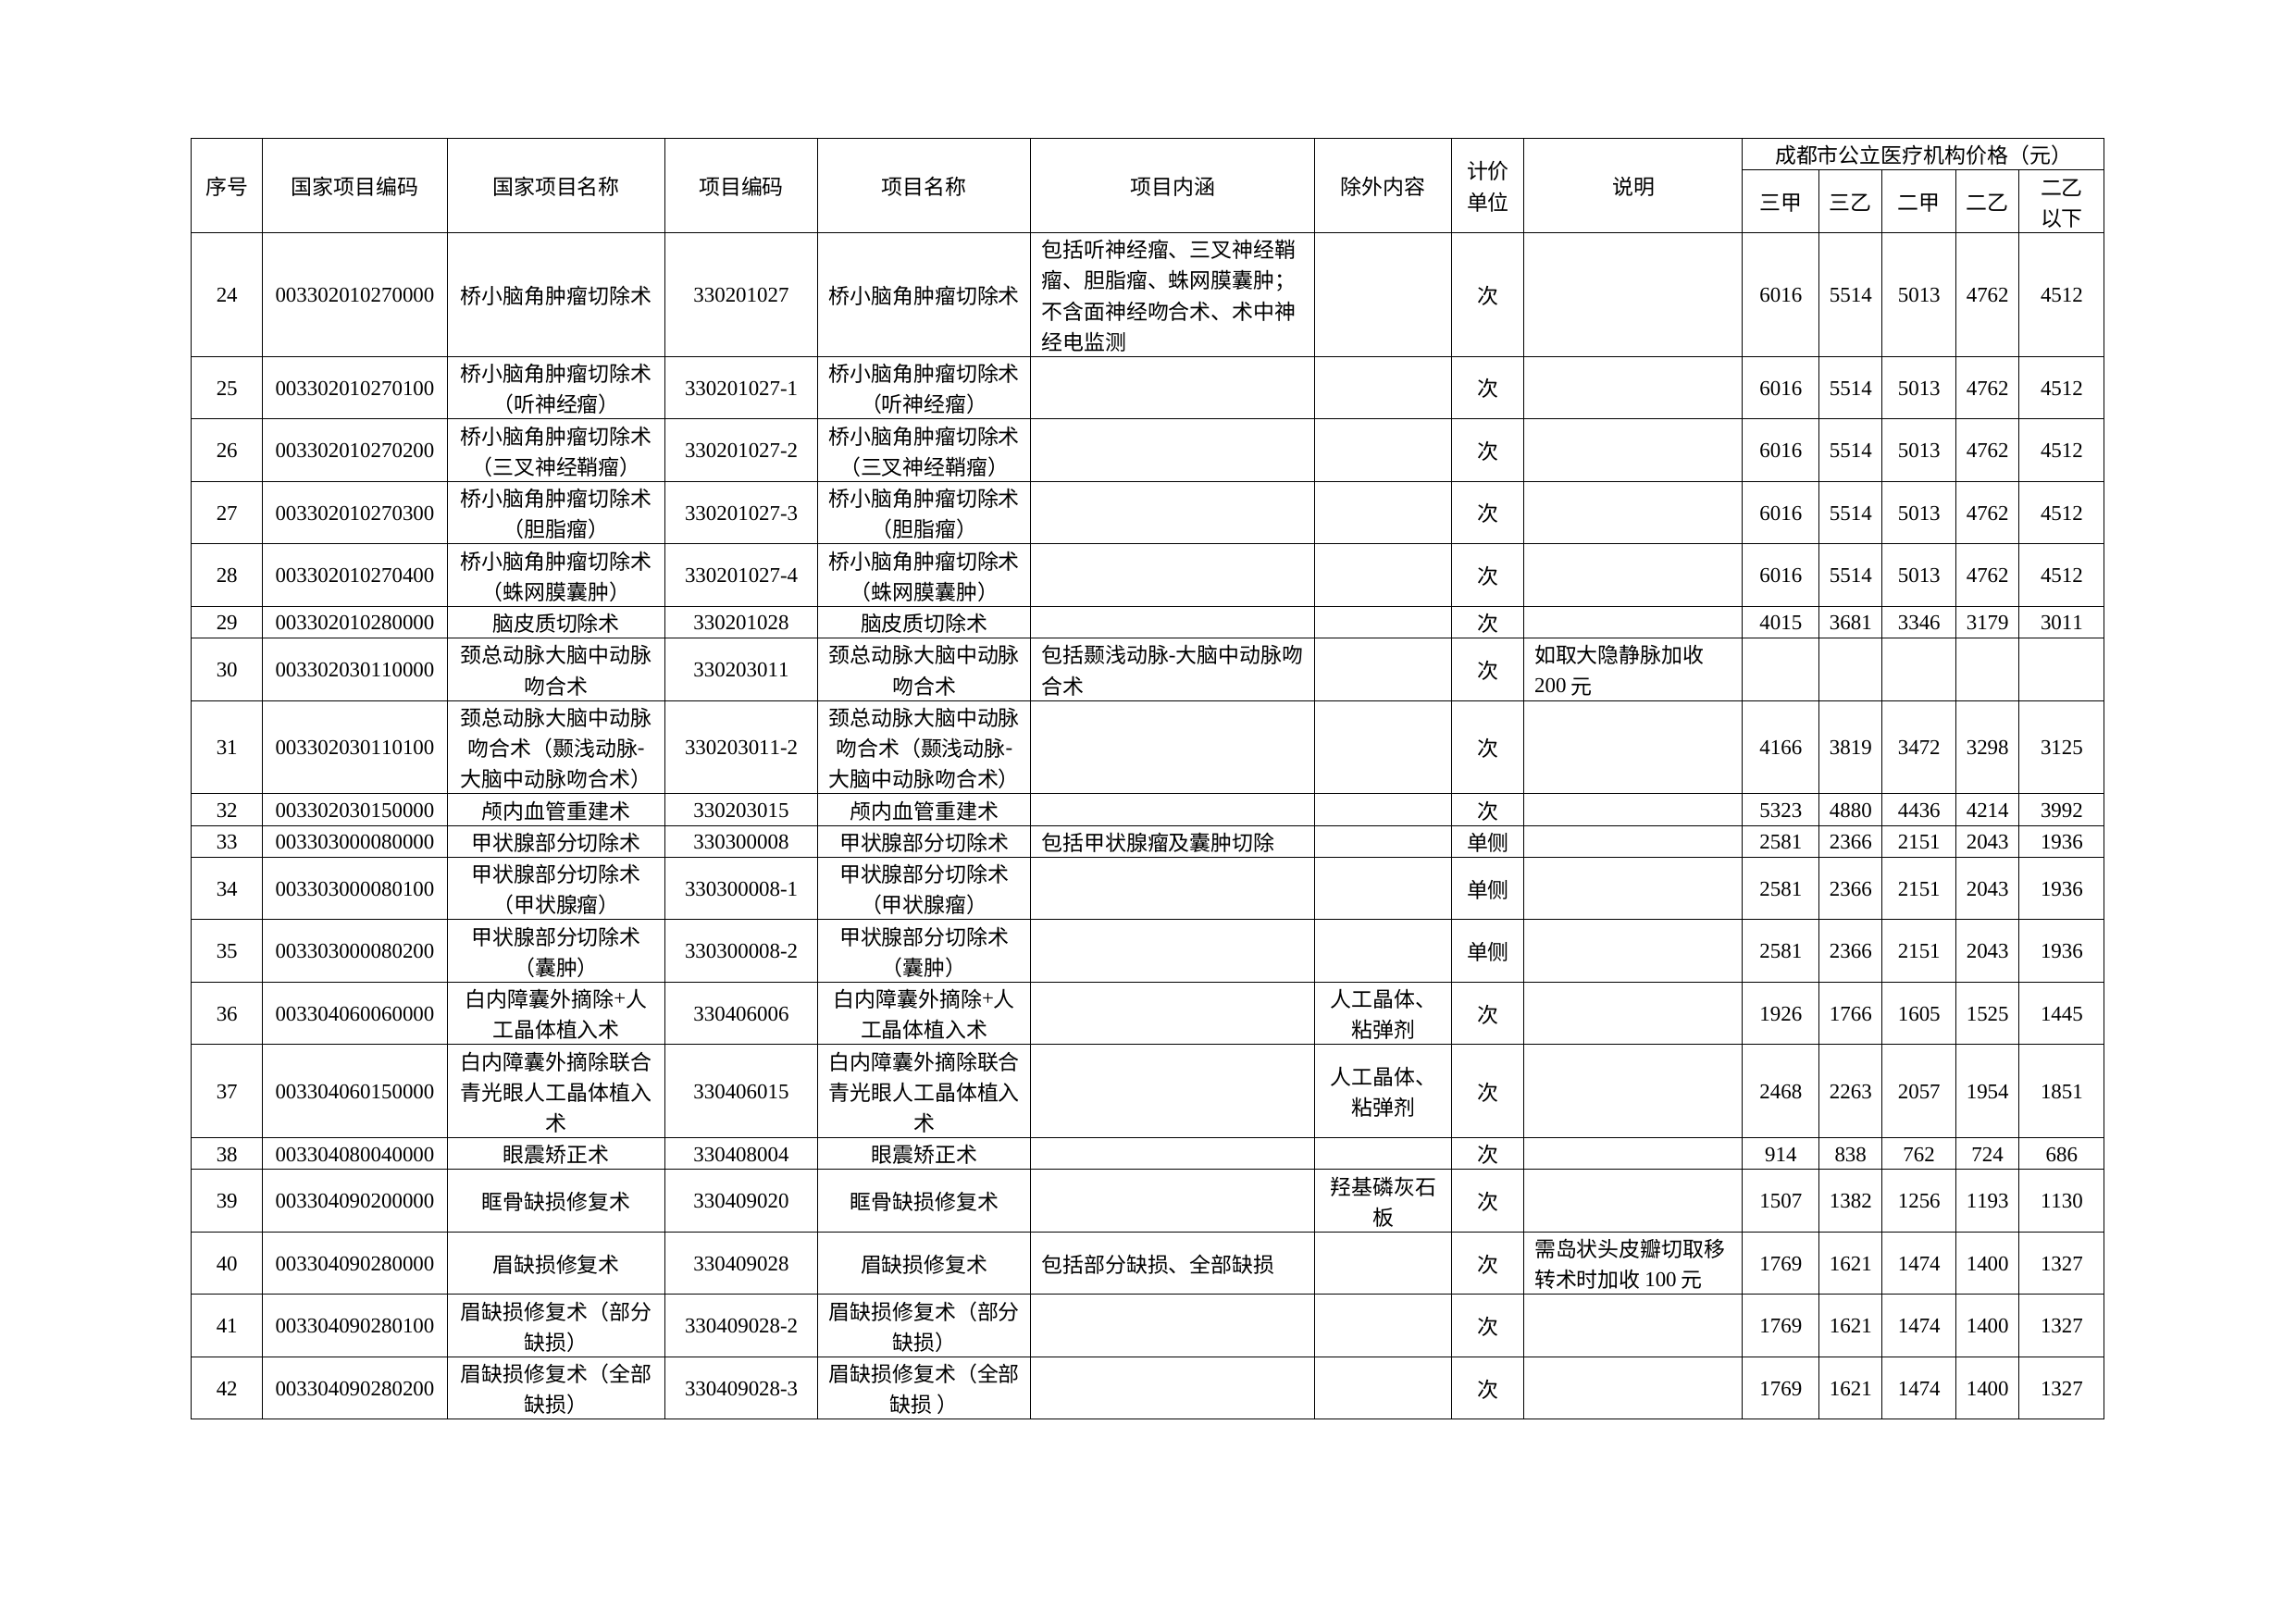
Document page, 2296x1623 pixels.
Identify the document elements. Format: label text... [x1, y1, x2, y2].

table_cell 6016 [1743, 419, 1818, 481]
table_cell 762 [1882, 1138, 1955, 1169]
table_cell 桥小脑角肿瘤切除术（听神经瘤） [818, 357, 1030, 418]
table_cell 724 [1956, 1138, 2018, 1169]
table_cell 桥小脑角肿瘤切除术（蛛网膜囊肿） [818, 544, 1030, 606]
table_cell 4214 [1956, 794, 2018, 825]
table_cell 脑皮质切除术 [818, 607, 1030, 638]
table_cell [1315, 794, 1451, 825]
table_cell 3011 [2019, 607, 2104, 638]
table_cell 003303000080000 [263, 826, 447, 857]
table_cell [1524, 233, 1742, 356]
table_cell [1315, 482, 1451, 543]
table_cell 2468 [1743, 1045, 1818, 1137]
table_cell 桥小脑角肿瘤切除术 [818, 233, 1030, 356]
table_cell [1743, 638, 1818, 700]
table_cell 眶骨缺损修复术 [818, 1170, 1030, 1232]
table_cell 颅内血管重建术 [448, 794, 664, 825]
table_cell 003302030110000 [263, 638, 447, 700]
table_cell 27 [192, 482, 262, 543]
table_cell [1524, 701, 1742, 793]
table_cell 330203015 [665, 794, 817, 825]
table_cell 甲状腺部分切除术（甲状腺瘤） [818, 858, 1030, 919]
table_cell 2581 [1743, 920, 1818, 982]
table_cell 4762 [1956, 357, 2018, 418]
table_cell 包括甲状腺瘤及囊肿切除 [1031, 826, 1314, 857]
table_cell 脑皮质切除术 [448, 607, 664, 638]
table_cell 2043 [1956, 858, 2018, 919]
table_cell 003304060150000 [263, 1045, 447, 1137]
table_cell 二乙 [1956, 170, 2018, 232]
table_cell 4512 [2019, 419, 2104, 481]
table_cell [1031, 1170, 1314, 1232]
table_cell [1524, 920, 1742, 982]
table_cell 4880 [1819, 794, 1881, 825]
table_cell 5013 [1882, 419, 1955, 481]
table_cell [1315, 638, 1451, 700]
table_cell 次 [1452, 544, 1523, 606]
table_cell 包括颞浅动脉-大脑中动脉吻合术 [1031, 638, 1314, 700]
table_cell [1031, 701, 1314, 793]
table_cell 次 [1452, 1170, 1523, 1232]
table_cell 6016 [1743, 544, 1818, 606]
table_cell [1031, 1045, 1314, 1137]
table_cell [1315, 1295, 1451, 1357]
table_cell 4512 [2019, 357, 2104, 418]
table_cell 4762 [1956, 482, 2018, 543]
table_cell 330406015 [665, 1045, 817, 1137]
table_cell 5514 [1819, 544, 1881, 606]
table_cell 次 [1452, 607, 1523, 638]
table_cell [1031, 858, 1314, 919]
table_cell 1130 [2019, 1170, 2104, 1232]
table_cell 颈总动脉大脑中动脉吻合术 [448, 638, 664, 700]
table_cell [1315, 1138, 1451, 1169]
table_cell 甲状腺部分切除术（囊肿） [818, 920, 1030, 982]
table_cell 次 [1452, 419, 1523, 481]
table_cell 甲状腺部分切除术 [448, 826, 664, 857]
table_cell 3681 [1819, 607, 1881, 638]
table_cell 桥小脑角肿瘤切除术（听神经瘤） [448, 357, 664, 418]
table_cell [1524, 607, 1742, 638]
table_cell [1315, 858, 1451, 919]
table_cell [1819, 638, 1881, 700]
table_cell 甲状腺部分切除术（囊肿） [448, 920, 664, 982]
table_cell 眉缺损修复术 [448, 1233, 664, 1294]
table_cell 单侧 [1452, 826, 1523, 857]
table_cell [1524, 983, 1742, 1044]
table_cell 桥小脑角肿瘤切除术（蛛网膜囊肿） [448, 544, 664, 606]
table_cell 1936 [2019, 858, 2104, 919]
table_cell [1031, 419, 1314, 481]
table_header 项目编码 [665, 139, 817, 232]
table_cell 次 [1452, 1295, 1523, 1357]
table_cell 4015 [1743, 607, 1818, 638]
table_cell 2151 [1882, 920, 1955, 982]
table_cell 3298 [1956, 701, 2018, 793]
table_cell [1956, 638, 2018, 700]
table_cell 4762 [1956, 233, 2018, 356]
table_cell 330201027-3 [665, 482, 817, 543]
table_header 除外内容 [1315, 139, 1451, 232]
table_cell 白内障囊外摘除联合青光眼人工晶体植入术 [448, 1045, 664, 1137]
table_cell 2151 [1882, 826, 1955, 857]
table_cell 人工晶体、粘弹剂 [1315, 983, 1451, 1044]
table_header 计价单位 [1452, 139, 1523, 232]
table_cell 包括听神经瘤、三叉神经鞘瘤、胆脂瘤、蛛网膜囊肿；不含面神经吻合术、术中神经电监测 [1031, 233, 1314, 356]
table_cell 330409028-3 [665, 1357, 817, 1419]
table_cell [1031, 357, 1314, 418]
table_cell 1445 [2019, 983, 2104, 1044]
table_cell 2366 [1819, 858, 1881, 919]
table_cell 4436 [1882, 794, 1955, 825]
table_cell 颅内血管重建术 [818, 794, 1030, 825]
table_cell 34 [192, 858, 262, 919]
table_cell 3819 [1819, 701, 1881, 793]
table_cell 桥小脑角肿瘤切除术（三叉神经鞘瘤） [448, 419, 664, 481]
table_cell 1327 [2019, 1295, 2104, 1357]
table_cell 6016 [1743, 482, 1818, 543]
table_cell 3125 [2019, 701, 2104, 793]
table_cell 003302010280000 [263, 607, 447, 638]
table_cell 6016 [1743, 357, 1818, 418]
table_cell 330300008-2 [665, 920, 817, 982]
table_cell [1315, 233, 1451, 356]
table_cell 4762 [1956, 419, 2018, 481]
table_cell [1315, 419, 1451, 481]
table_cell 1400 [1956, 1295, 2018, 1357]
table_cell 32 [192, 794, 262, 825]
table_cell 1327 [2019, 1233, 2104, 1294]
table_cell 次 [1452, 233, 1523, 356]
table_cell [1524, 858, 1742, 919]
table_cell 5514 [1819, 357, 1881, 418]
table_cell 1766 [1819, 983, 1881, 1044]
table_cell 330300008 [665, 826, 817, 857]
table_cell [1315, 1357, 1451, 1419]
table_cell 3346 [1882, 607, 1955, 638]
table_cell [1031, 1357, 1314, 1419]
table_cell 三甲 [1743, 170, 1818, 232]
table_cell 1621 [1819, 1233, 1881, 1294]
table_cell [1031, 1138, 1314, 1169]
table_cell 桥小脑角肿瘤切除术（胆脂瘤） [448, 482, 664, 543]
table_header 说明 [1524, 139, 1742, 232]
table_cell 次 [1452, 1357, 1523, 1419]
table_cell 1605 [1882, 983, 1955, 1044]
table_cell 次 [1452, 983, 1523, 1044]
table_cell 003304060060000 [263, 983, 447, 1044]
table_cell 1256 [1882, 1170, 1955, 1232]
table_cell 眶骨缺损修复术 [448, 1170, 664, 1232]
table_cell 3179 [1956, 607, 2018, 638]
table_cell 包括部分缺损、全部缺损 [1031, 1233, 1314, 1294]
table_cell 330409020 [665, 1170, 817, 1232]
table_cell 4512 [2019, 482, 2104, 543]
table_cell 330201027 [665, 233, 817, 356]
table_cell 003302010270300 [263, 482, 447, 543]
table_cell 5323 [1743, 794, 1818, 825]
table_cell 003302030110100 [263, 701, 447, 793]
table_cell 颈总动脉大脑中动脉吻合术（颞浅动脉-大脑中动脉吻合术） [818, 701, 1030, 793]
table_cell [1315, 701, 1451, 793]
table_cell [1315, 607, 1451, 638]
table_cell 003302010270000 [263, 233, 447, 356]
table_cell 桥小脑角肿瘤切除术 [448, 233, 664, 356]
table_cell 三乙 [1819, 170, 1881, 232]
table_cell 白内障囊外摘除+人工晶体植入术 [818, 983, 1030, 1044]
table_cell 330406006 [665, 983, 817, 1044]
table_cell 次 [1452, 1233, 1523, 1294]
table_cell 31 [192, 701, 262, 793]
table_cell [1524, 794, 1742, 825]
table_cell 2263 [1819, 1045, 1881, 1137]
table_cell 330408004 [665, 1138, 817, 1169]
table_cell 4762 [1956, 544, 2018, 606]
table_cell 1621 [1819, 1295, 1881, 1357]
table_cell 眼震矫正术 [818, 1138, 1030, 1169]
table_cell 次 [1452, 794, 1523, 825]
table_cell 羟基磷灰石板 [1315, 1170, 1451, 1232]
table_cell [1031, 794, 1314, 825]
table_cell 330201027-1 [665, 357, 817, 418]
table_cell 5514 [1819, 233, 1881, 356]
table_cell 35 [192, 920, 262, 982]
table_cell [1031, 1295, 1314, 1357]
table_cell 单侧 [1452, 858, 1523, 919]
table_cell 003304090280000 [263, 1233, 447, 1294]
table_cell 33 [192, 826, 262, 857]
table_cell 1327 [2019, 1357, 2104, 1419]
table_cell 颈总动脉大脑中动脉吻合术（颞浅动脉-大脑中动脉吻合术） [448, 701, 664, 793]
table_cell 2366 [1819, 920, 1881, 982]
table_cell 5514 [1819, 482, 1881, 543]
table_cell 330201028 [665, 607, 817, 638]
table_cell [1524, 419, 1742, 481]
table_cell 330300008-1 [665, 858, 817, 919]
table_cell 单侧 [1452, 920, 1523, 982]
table_cell [1031, 482, 1314, 543]
table_cell 2581 [1743, 858, 1818, 919]
table_cell 二甲 [1882, 170, 1955, 232]
table_cell 39 [192, 1170, 262, 1232]
table_cell 甲状腺部分切除术（甲状腺瘤） [448, 858, 664, 919]
table_cell 白内障囊外摘除联合青光眼人工晶体植入术 [818, 1045, 1030, 1137]
table_cell [1882, 638, 1955, 700]
table_cell 41 [192, 1295, 262, 1357]
table_cell 2057 [1882, 1045, 1955, 1137]
table_cell 次 [1452, 701, 1523, 793]
table_cell 二乙 以下 [2019, 170, 2104, 232]
table_cell 3472 [1882, 701, 1955, 793]
table_cell 2581 [1743, 826, 1818, 857]
table_cell 2151 [1882, 858, 1955, 919]
table_cell 29 [192, 607, 262, 638]
table_cell 1936 [2019, 826, 2104, 857]
table_cell 眉缺损修复术（部分缺损） [448, 1295, 664, 1357]
table_cell 6016 [1743, 233, 1818, 356]
table_cell 次 [1452, 1045, 1523, 1137]
table_cell 次 [1452, 638, 1523, 700]
table_cell [1524, 1138, 1742, 1169]
table_cell 桥小脑角肿瘤切除术（胆脂瘤） [818, 482, 1030, 543]
table_cell 003304090200000 [263, 1170, 447, 1232]
table_cell 2366 [1819, 826, 1881, 857]
table_cell 1769 [1743, 1357, 1818, 1419]
table_cell [1031, 920, 1314, 982]
table_cell [1031, 983, 1314, 1044]
table_cell 人工晶体、粘弹剂 [1315, 1045, 1451, 1137]
table_cell 330203011-2 [665, 701, 817, 793]
table_cell 1769 [1743, 1295, 1818, 1357]
table_header 成都市公立医疗机构价格（元） [1743, 139, 2104, 169]
table_cell 5013 [1882, 482, 1955, 543]
table_cell 颈总动脉大脑中动脉吻合术 [818, 638, 1030, 700]
table_cell 003303000080100 [263, 858, 447, 919]
table_cell [1524, 1357, 1742, 1419]
table_cell [1031, 607, 1314, 638]
table_cell [1315, 357, 1451, 418]
table_cell 5013 [1882, 544, 1955, 606]
table_cell 003302030150000 [263, 794, 447, 825]
table_cell [1524, 1170, 1742, 1232]
table_cell [1524, 482, 1742, 543]
table_cell 003302010270400 [263, 544, 447, 606]
table_cell 1382 [1819, 1170, 1881, 1232]
table_cell 003302010270200 [263, 419, 447, 481]
table_cell 次 [1452, 482, 1523, 543]
table_cell 需岛状头皮瓣切取移转术时加收100元 [1524, 1233, 1742, 1294]
table_header 项目名称 [818, 139, 1030, 232]
table_cell [1524, 1045, 1742, 1137]
table_cell 28 [192, 544, 262, 606]
table_cell 1474 [1882, 1233, 1955, 1294]
table_cell 003304080040000 [263, 1138, 447, 1169]
table_cell 330203011 [665, 638, 817, 700]
table_cell 003304090280100 [263, 1295, 447, 1357]
table_cell [1524, 544, 1742, 606]
table_cell [1315, 920, 1451, 982]
table_cell 1621 [1819, 1357, 1881, 1419]
table_cell 1954 [1956, 1045, 2018, 1137]
table_cell 2043 [1956, 920, 2018, 982]
table_cell [1524, 826, 1742, 857]
table_cell 5013 [1882, 233, 1955, 356]
table_cell 838 [1819, 1138, 1881, 1169]
table_cell 24 [192, 233, 262, 356]
table_cell 42 [192, 1357, 262, 1419]
table_cell [1524, 357, 1742, 418]
table_cell 26 [192, 419, 262, 481]
table_cell 1926 [1743, 983, 1818, 1044]
table_cell 5013 [1882, 357, 1955, 418]
table_cell [2019, 638, 2104, 700]
table_cell 1507 [1743, 1170, 1818, 1232]
table_cell 330409028-2 [665, 1295, 817, 1357]
table_cell 甲状腺部分切除术 [818, 826, 1030, 857]
table_cell 次 [1452, 357, 1523, 418]
table_cell 1474 [1882, 1295, 1955, 1357]
table_cell 40 [192, 1233, 262, 1294]
table_cell [1315, 826, 1451, 857]
table_cell 4512 [2019, 233, 2104, 356]
table_cell 眉缺损修复术（全部缺损） [448, 1357, 664, 1419]
table_cell 5514 [1819, 419, 1881, 481]
table_cell 次 [1452, 1138, 1523, 1169]
table_header 国家项目编码 [263, 139, 447, 232]
table_cell 30 [192, 638, 262, 700]
table_cell 25 [192, 357, 262, 418]
table_header 项目内涵 [1031, 139, 1314, 232]
table_cell 4166 [1743, 701, 1818, 793]
table_cell 白内障囊外摘除+人工晶体植入术 [448, 983, 664, 1044]
table_cell 眉缺损修复术（部分缺损） [818, 1295, 1030, 1357]
table_cell 003302010270100 [263, 357, 447, 418]
table_cell [1031, 544, 1314, 606]
table_cell 36 [192, 983, 262, 1044]
table_cell 003303000080200 [263, 920, 447, 982]
table_cell 3992 [2019, 794, 2104, 825]
table_cell [1524, 1295, 1742, 1357]
table_header 序号 [192, 139, 262, 232]
table_cell 1769 [1743, 1233, 1818, 1294]
table_cell 1400 [1956, 1233, 2018, 1294]
table_cell 1525 [1956, 983, 2018, 1044]
table_cell 4512 [2019, 544, 2104, 606]
table_cell 1936 [2019, 920, 2104, 982]
table_cell 1474 [1882, 1357, 1955, 1419]
table_cell [1315, 1233, 1451, 1294]
table_cell 914 [1743, 1138, 1818, 1169]
table_cell 37 [192, 1045, 262, 1137]
table_cell 桥小脑角肿瘤切除术（三叉神经鞘瘤） [818, 419, 1030, 481]
table_cell 眉缺损修复术 [818, 1233, 1030, 1294]
table_cell 眼震矫正术 [448, 1138, 664, 1169]
table_cell 1193 [1956, 1170, 2018, 1232]
table_cell 686 [2019, 1138, 2104, 1169]
table_cell 330201027-2 [665, 419, 817, 481]
table_cell 330201027-4 [665, 544, 817, 606]
table_cell 330409028 [665, 1233, 817, 1294]
table_cell 2043 [1956, 826, 2018, 857]
table_cell 1400 [1956, 1357, 2018, 1419]
table_cell 38 [192, 1138, 262, 1169]
table_cell 如取大隐静脉加收200元 [1524, 638, 1742, 700]
table_header 国家项目名称 [448, 139, 664, 232]
table_cell [1315, 544, 1451, 606]
table_cell 眉缺损修复术（全部缺损 ） [818, 1357, 1030, 1419]
table_cell 003304090280200 [263, 1357, 447, 1419]
table_cell 1851 [2019, 1045, 2104, 1137]
